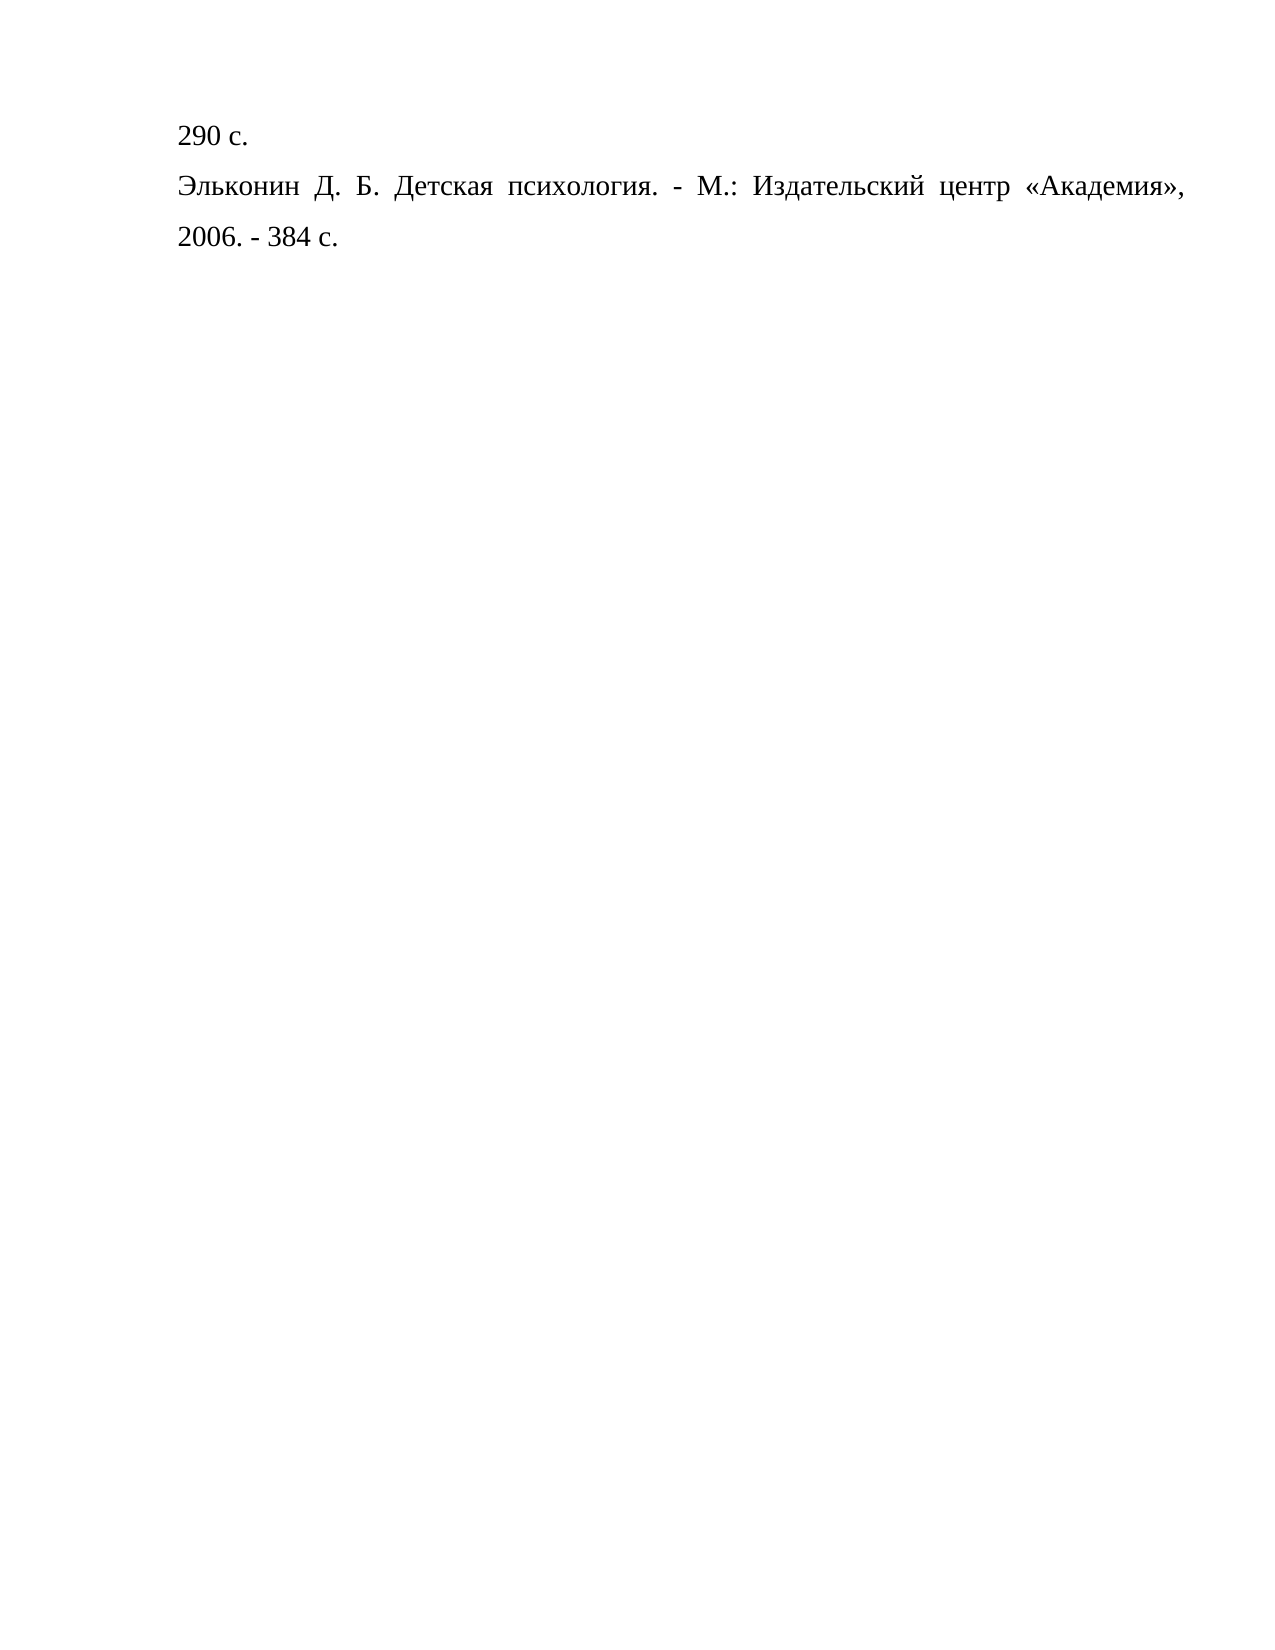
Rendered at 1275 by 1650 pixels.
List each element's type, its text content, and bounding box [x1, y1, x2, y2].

text Эльконин Д. Б. Детская психология. - М.: Издательский центр «Академия», 2006. - 384 с. [177, 168, 1186, 252]
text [177, 118, 1186, 152]
